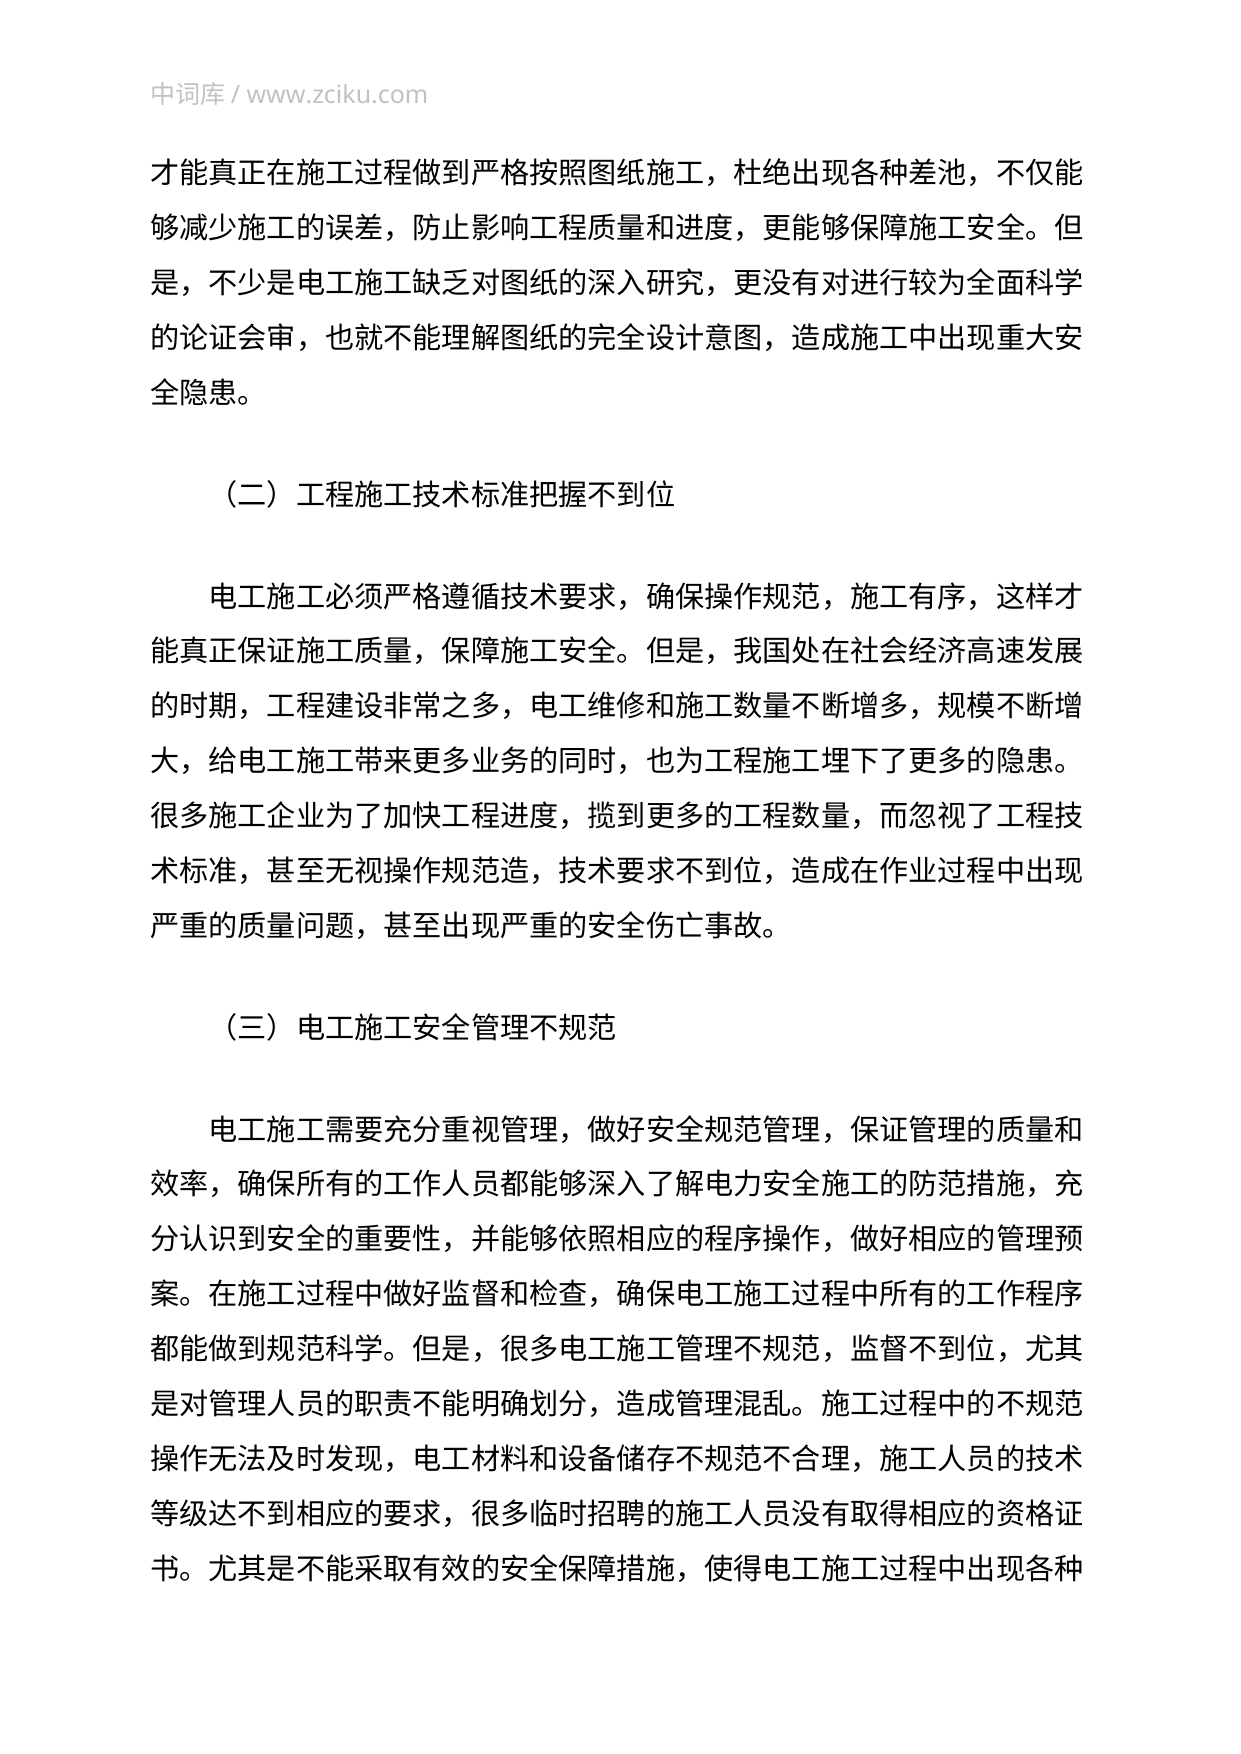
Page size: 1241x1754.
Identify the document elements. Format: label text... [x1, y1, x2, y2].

text （二）工程施工技术标准把握不到位 [150, 471, 1090, 514]
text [150, 150, 1090, 412]
text （三）电工施工安全管理不规范 [150, 1004, 1090, 1047]
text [150, 1106, 1090, 1587]
text 电工施工必须严格遵循技术要求，确保操作规范，施工有序，这样才能真正保证施工质量，保障施工安全。但是，我国处在社会经济高速发展的时期，工程建设非常之多，电工维修和施工数量不断增多，规模不断增大，给电工施工带来更多业务的同时，也为工程施工埋下了更多的隐患。很多施工企业为了加快工程进度，揽到更多的工程数量，而忽视了工程技术标准，甚至无视操作规范造，技术要求不到位，造成在作业过程中出现严重的质量问题，甚至出现严重的安全伤亡事故。 [150, 573, 1090, 945]
